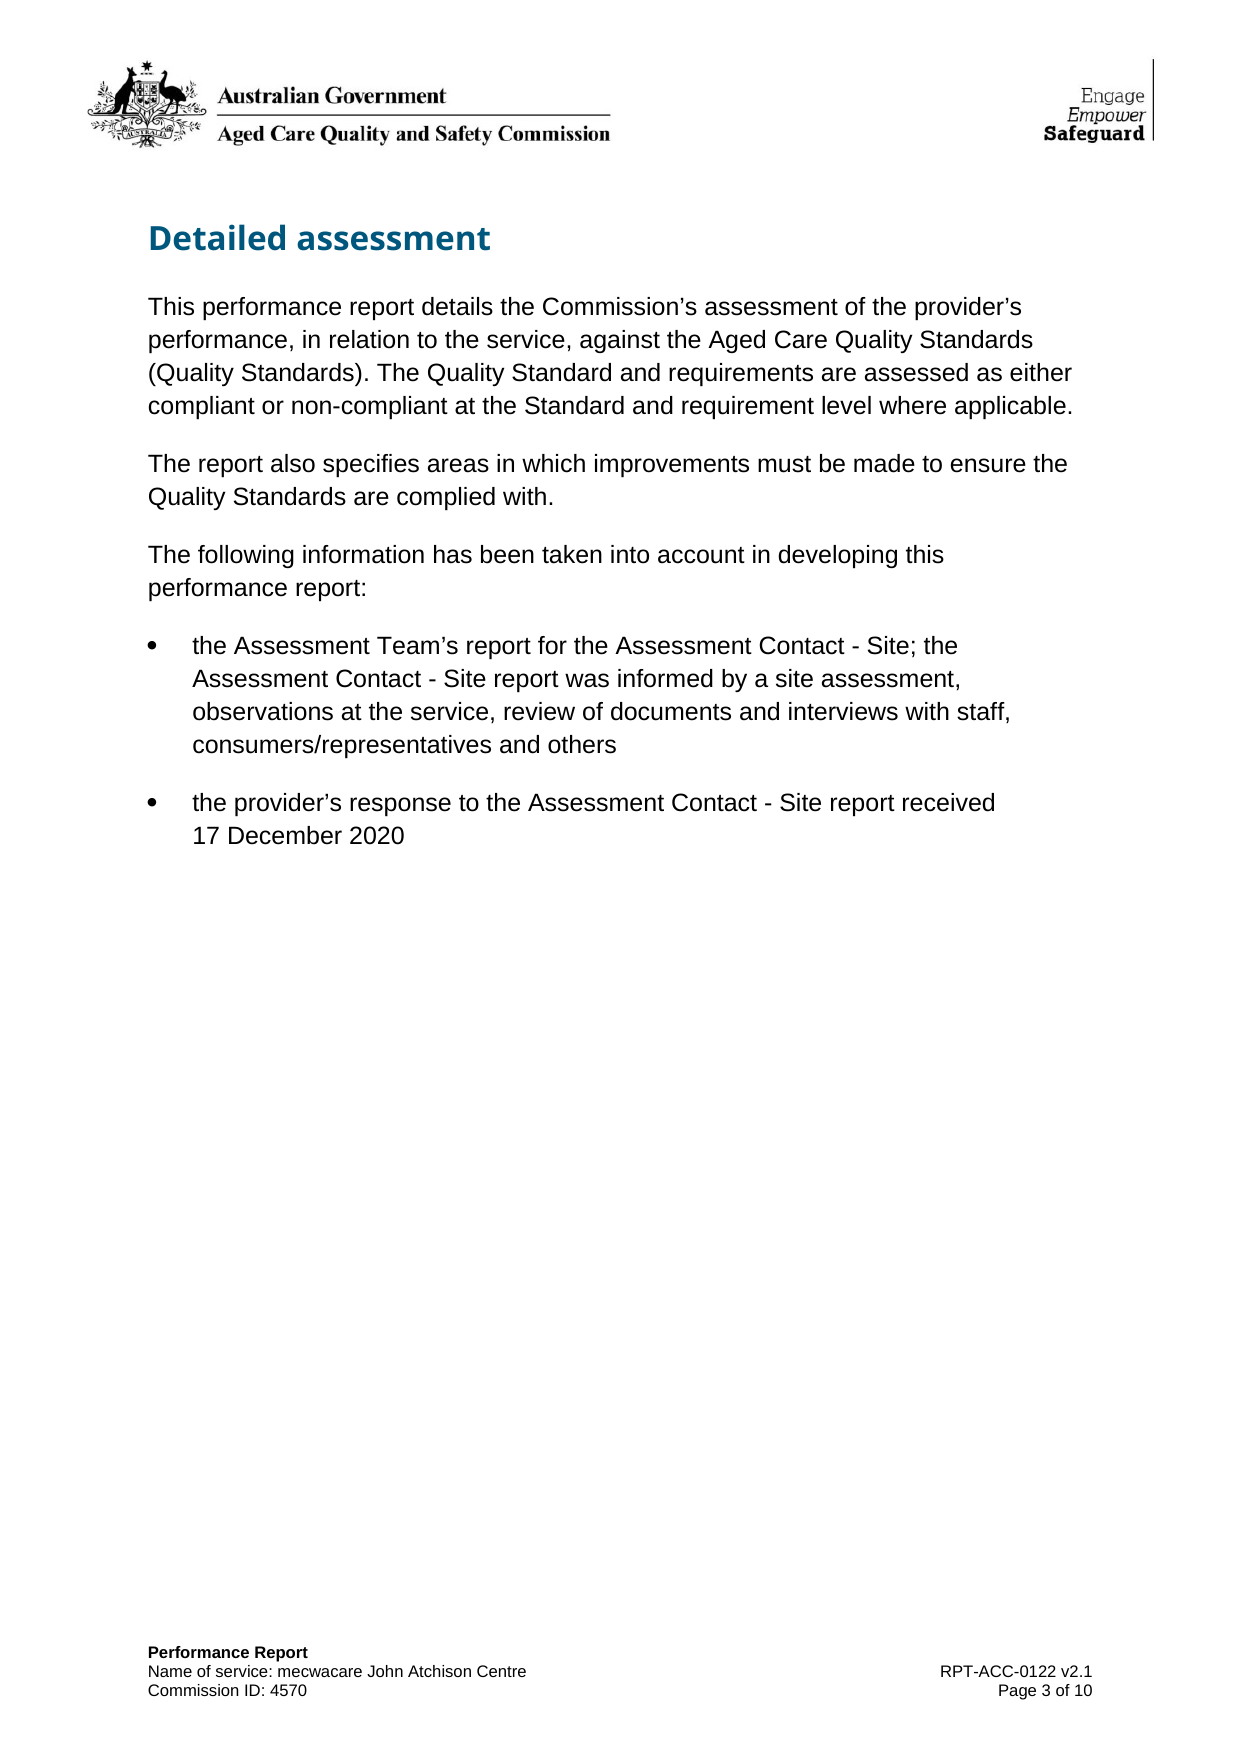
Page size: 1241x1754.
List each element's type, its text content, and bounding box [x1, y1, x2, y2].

text This performance report details the Commission’s assessment of the provider’s performance, in relation to the service, against the Aged Care Quality Standards (Quality Standards). The Quality Standard and requirements are assessed as either compliant or non-compliant at the Standard and requirement level where applicable. [148, 292, 1092, 420]
subtitle Detailed assessment [148, 215, 1092, 260]
picture [1, 0, 1241, 169]
text The following information has been taken into account in developing this performance report: [148, 540, 1092, 602]
list the provider’s response to the Assessment Contact - Site report received 17 December 2020 [148, 788, 1092, 850]
text The report also specifies areas in which improvements must be made to ensure the Quality Standards are complied with. [148, 449, 1092, 511]
list the Assessment Team’s report for the Assessment Contact - Site; the Assessment Contact - Site report was informed by a site assessment, observations at the service, review of documents and interviews with staff, consumers/representatives and others [148, 631, 1092, 759]
